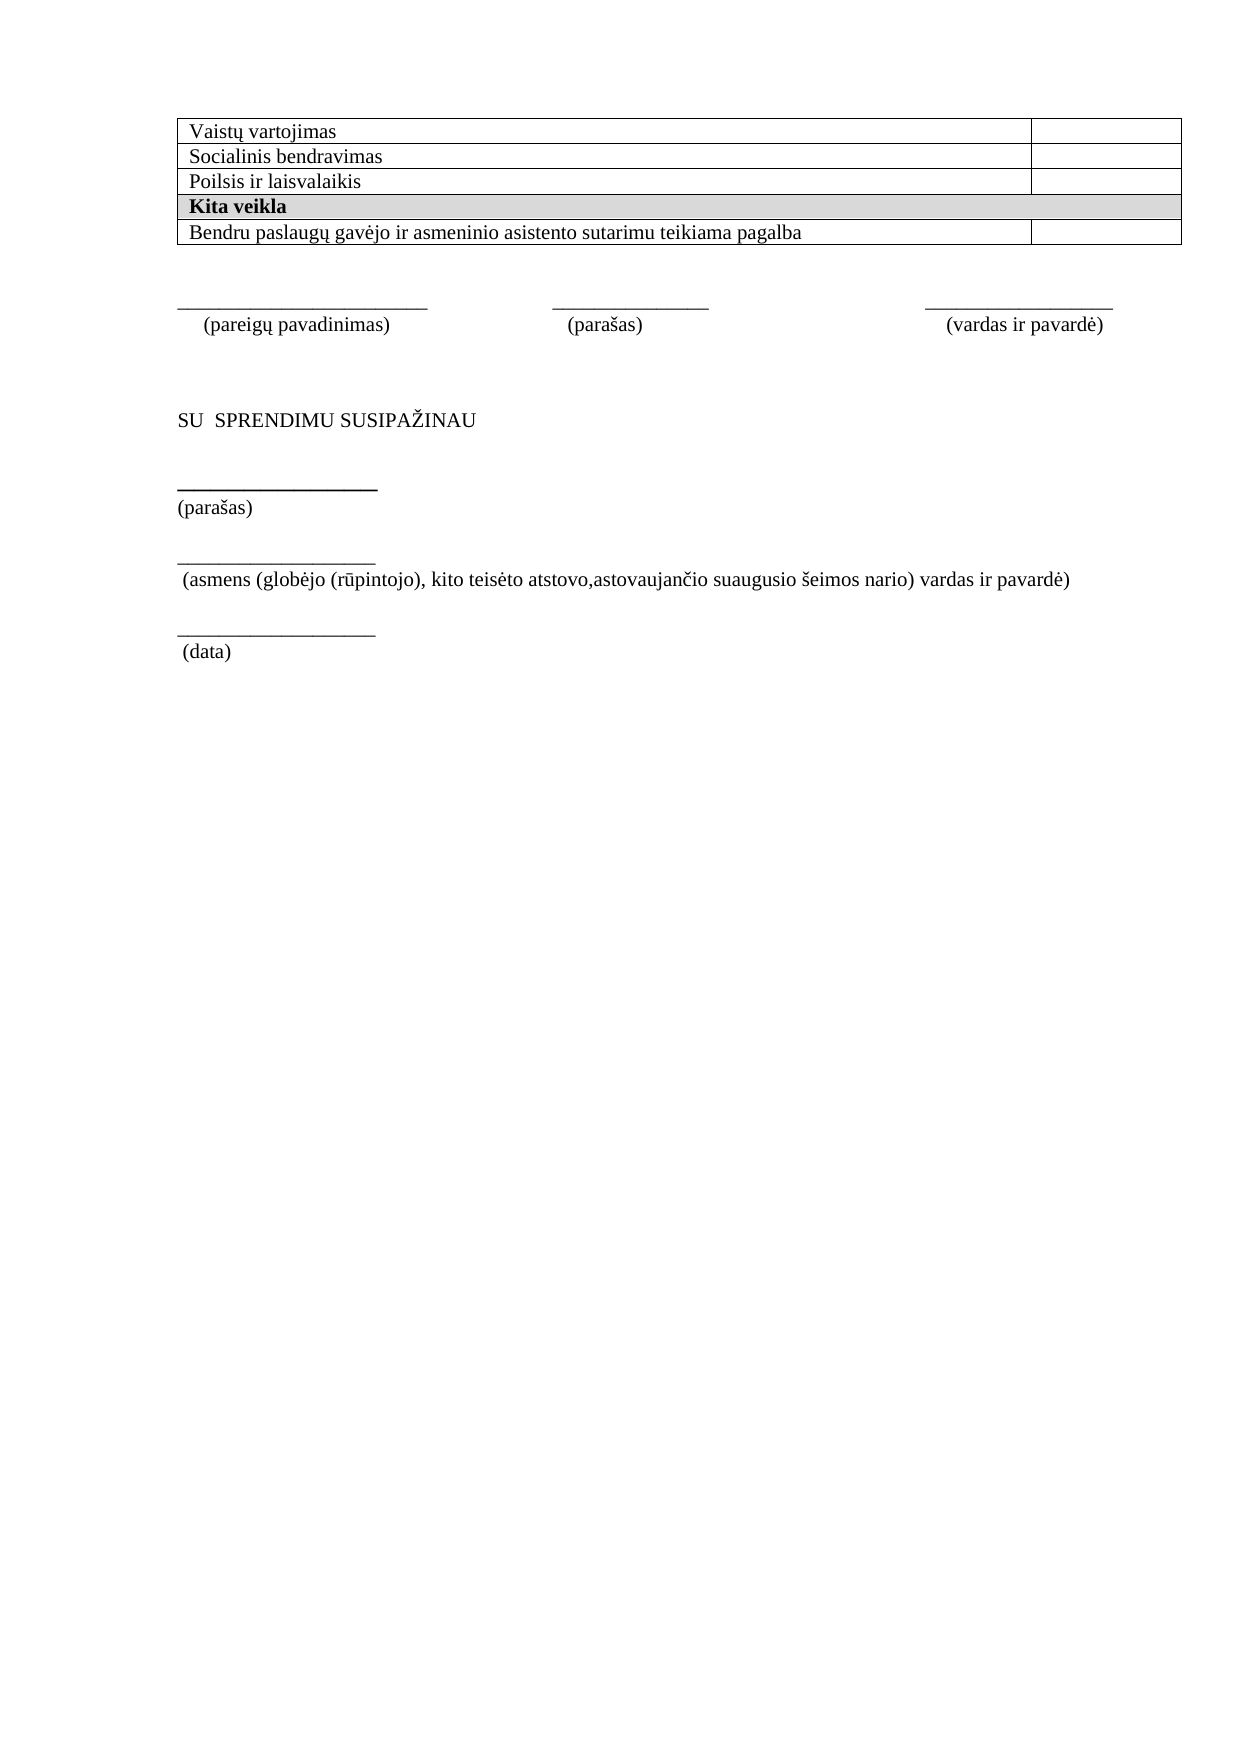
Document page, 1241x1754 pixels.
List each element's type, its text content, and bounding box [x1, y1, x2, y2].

table_cell [1032, 119, 1181, 143]
text (pareigų pavadinimas) (parašas) (vardas ir pavardė) [177, 312, 1181, 336]
table_cell Poilsis ir laisvalaikis [178, 169, 1031, 193]
text ___________________ [177, 543, 1181, 567]
table_cell Vaistų vartojimas [178, 119, 1031, 143]
text (asmens (globėjo (rūpintojo), kito teisėto atstovo,astovaujančio suaugusio šeimos nario) vardas ir pavardė) [177, 567, 1181, 591]
table_cell [1032, 144, 1181, 168]
text ________________________ _______________ __________________ [177, 288, 1181, 312]
text ____________ [177, 456, 1181, 494]
table_cell Kita veikla [178, 195, 1181, 218]
table_cell Socialinis bendravimas [178, 144, 1031, 168]
text (data) [177, 639, 1181, 663]
table_cell [1032, 169, 1181, 193]
table_cell [1032, 220, 1181, 244]
text SU SPRENDIMU SUSIPAŽINAU [177, 408, 1181, 432]
text (parašas) [177, 494, 1181, 519]
table_cell Bendru paslaugų gavėjo ir asmeninio asistento sutarimu teikiama pagalba [178, 220, 1031, 244]
text ___________________ [177, 615, 1181, 639]
